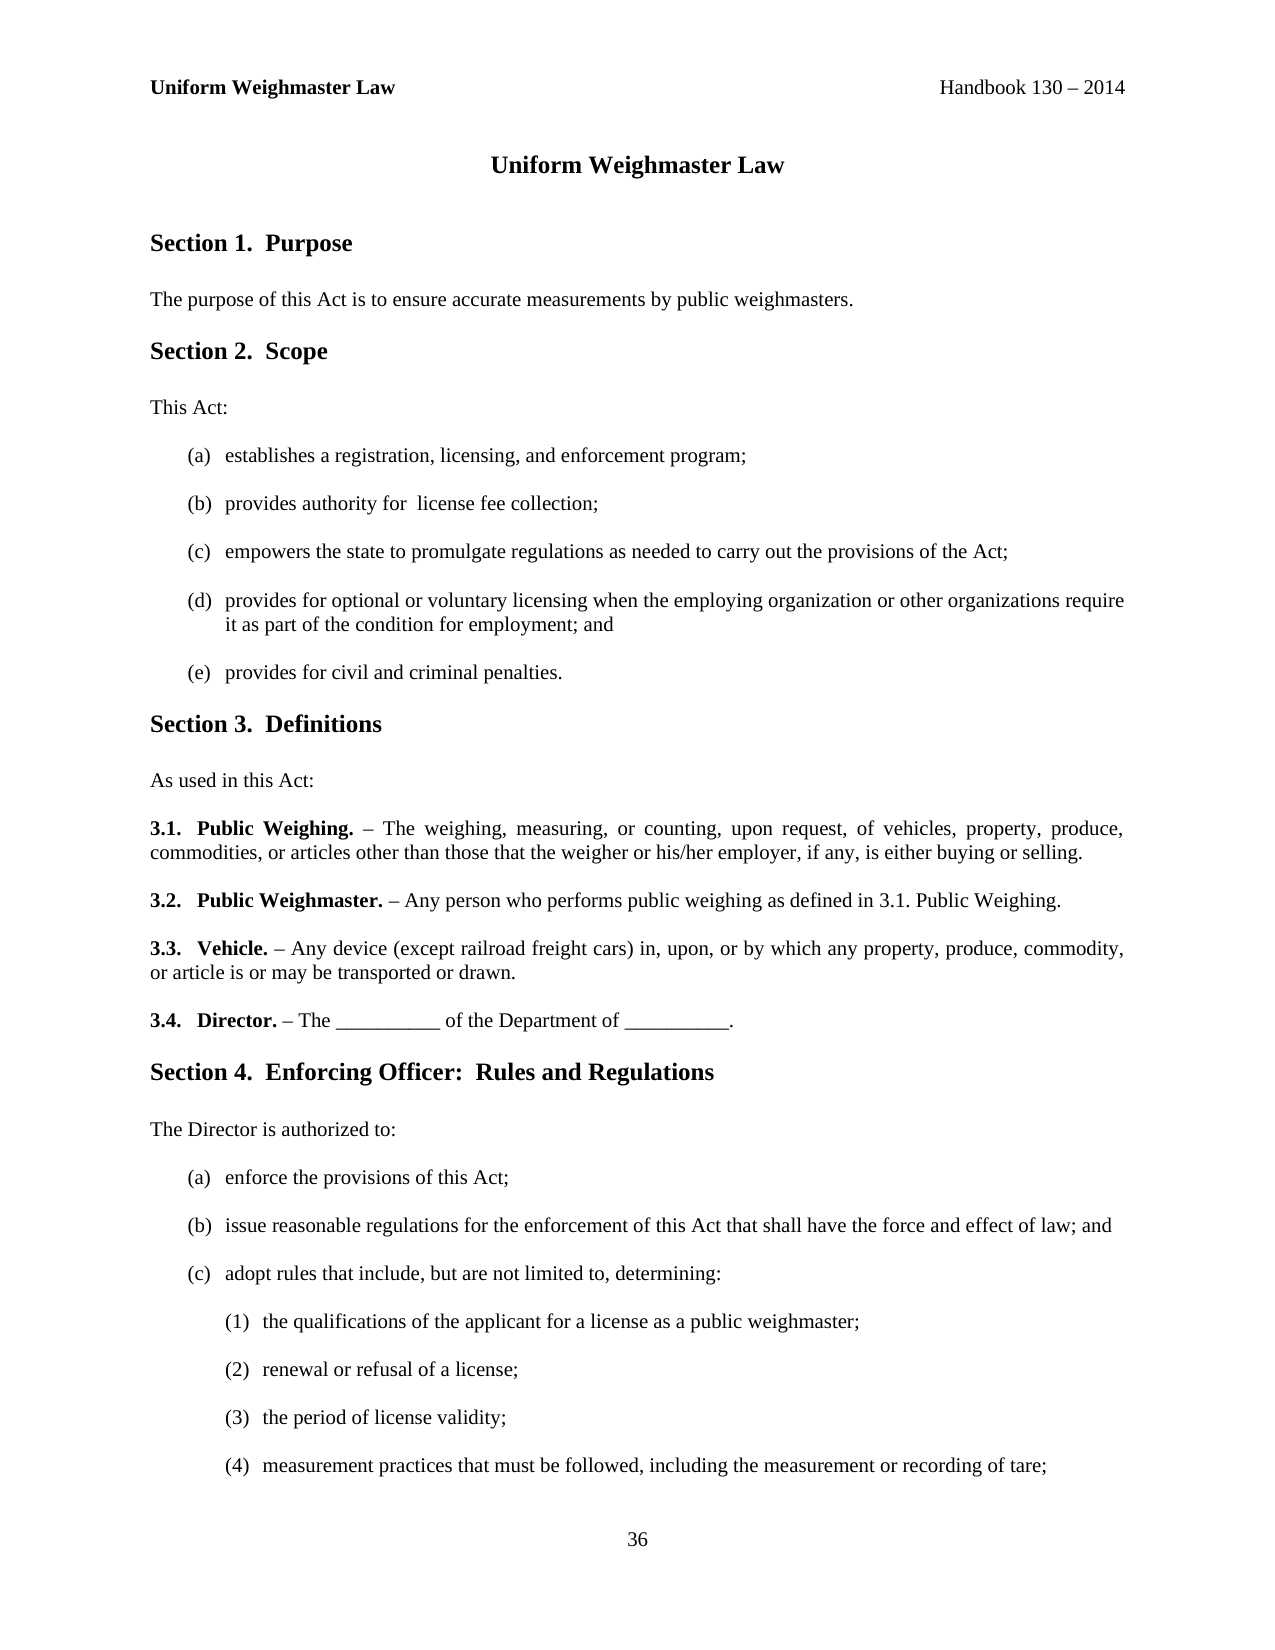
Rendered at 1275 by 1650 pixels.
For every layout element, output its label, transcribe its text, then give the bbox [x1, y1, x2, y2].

text 3.4. Director. – The __________ of the Department of __________. [150, 1008, 1125, 1032]
text 3.3. Vehicle. – Any device (except railroad freight cars) in, upon, or by which any property, produce, commodity, or article is or may be transported or drawn. [150, 936, 1125, 984]
text Section 2. Scope [150, 336, 1125, 365]
text Section 1. Purpose [150, 228, 1125, 257]
list establishes a registration, licensing, and enforcement program; [187, 443, 1125, 467]
list the qualifications of the applicant for a license as a public weighmaster; [225, 1309, 1125, 1333]
list provides authority for license fee collection; [187, 491, 1125, 515]
list measurement practices that must be followed, including the measurement or recording of tare; [225, 1453, 1125, 1477]
list empowers the state to promulgate regulations as needed to carry out the provisions of the Act; [187, 539, 1125, 563]
list adopt rules that include, but are not limited to, determining: [187, 1261, 1125, 1285]
list the period of license validity; [225, 1405, 1125, 1429]
text Uniform Weighmaster Law [150, 150, 1125, 179]
text The Director is authorized to: [150, 1117, 1125, 1141]
text The purpose of this Act is to ensure accurate measurements by public weighmasters. [150, 287, 1125, 311]
list renewal or refusal of a license; [225, 1357, 1125, 1381]
text As used in this Act: [150, 768, 1125, 792]
list provides for optional or voluntary licensing when the employing organization or other organizations require it as part of the condition for employment; and [187, 587, 1125, 636]
list issue reasonable regulations for the enforcement of this Act that shall have the force and effect of law; and [187, 1213, 1125, 1237]
text Section 3. Definitions [150, 709, 1125, 737]
text This Act: [150, 395, 1125, 419]
list provides for civil and criminal penalties. [187, 660, 1125, 684]
text 3.2. Public Weighmaster. – Any person who performs public weighing as defined in 3.1. Public Weighing. [150, 888, 1125, 912]
text 3.1. Public Weighing. – The weighing, measuring, or counting, upon request, of vehicles, property, produce, commodities, or articles other than those that the weigher or his/her employer, if any, is either buying or selling. [150, 816, 1125, 864]
text Section 4. Enforcing Officer: Rules and Regulations [150, 1057, 1125, 1086]
list enforce the provisions of this Act; [187, 1165, 1125, 1189]
